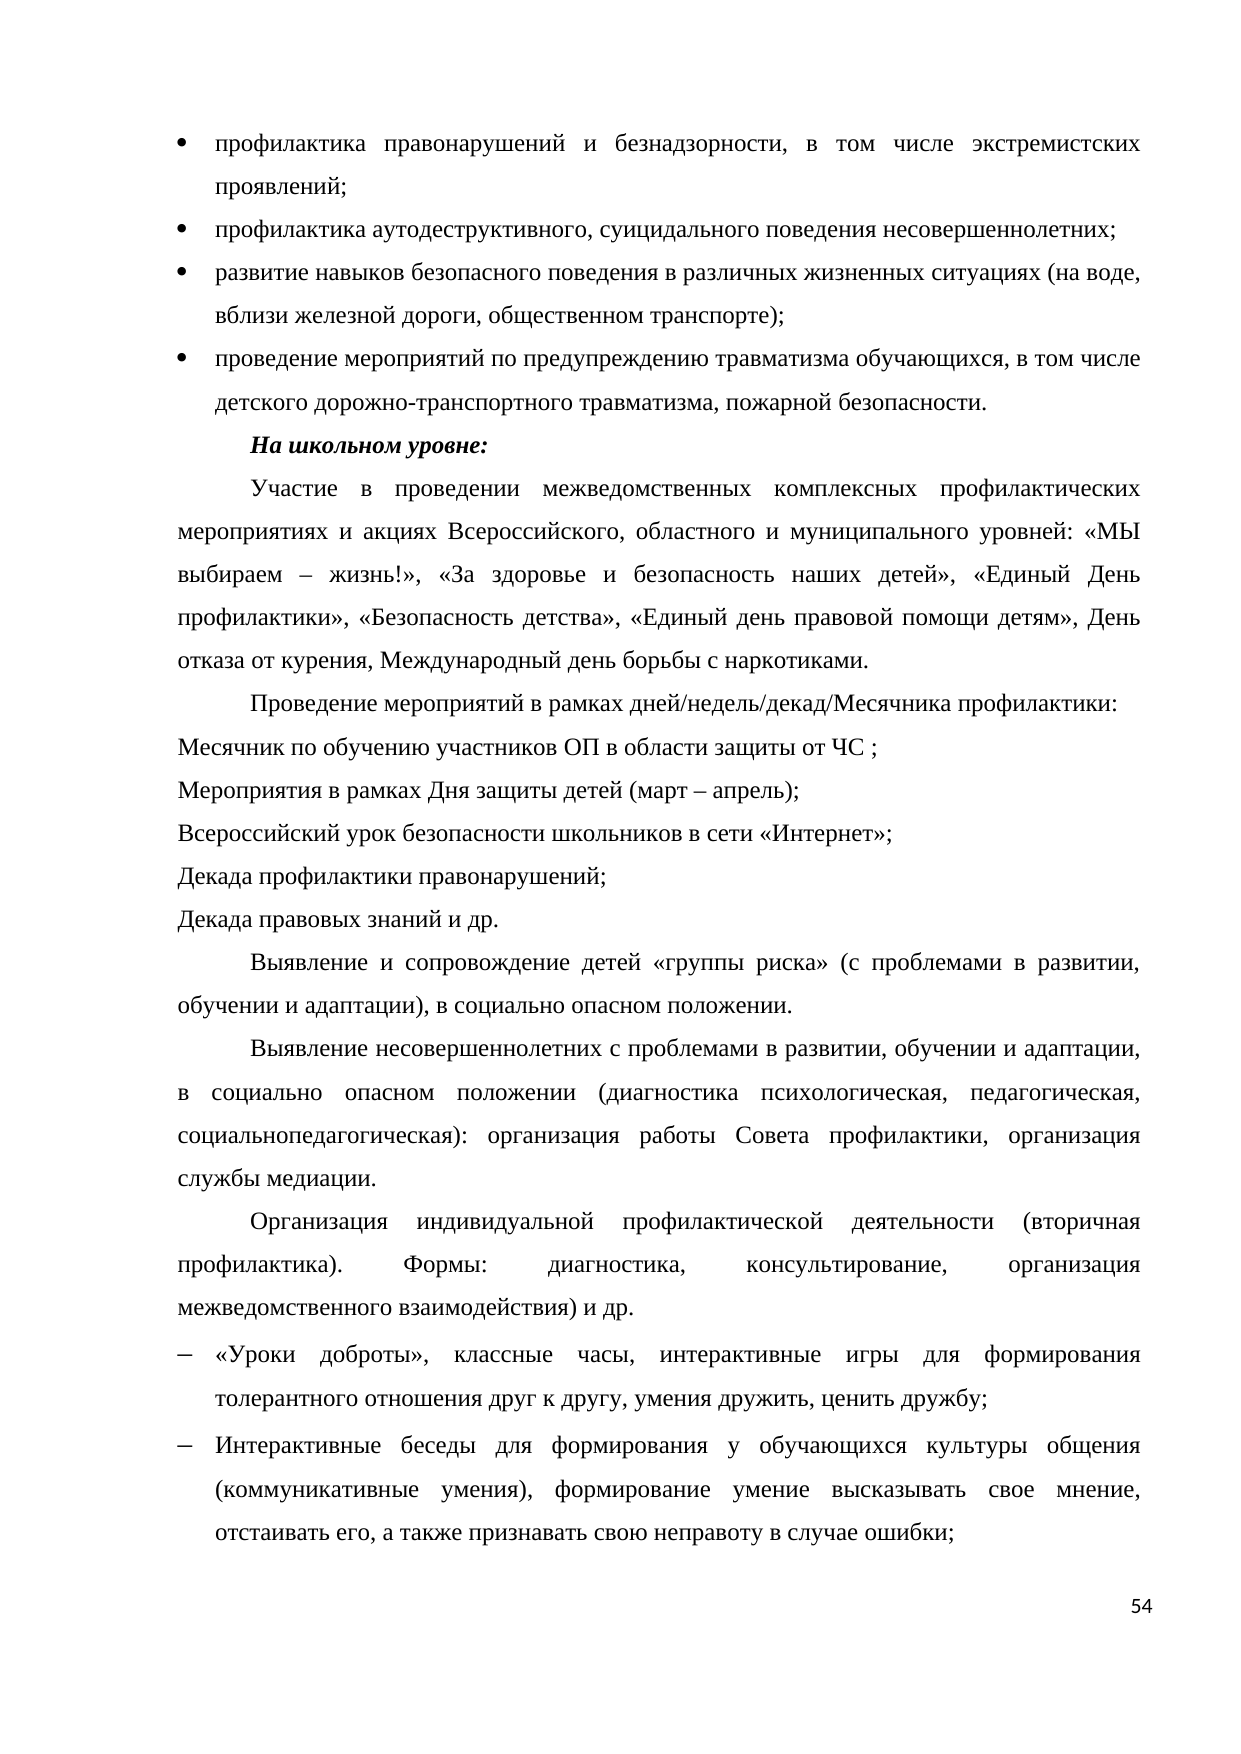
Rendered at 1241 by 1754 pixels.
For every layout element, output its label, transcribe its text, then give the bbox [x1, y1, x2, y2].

text Участие в проведении межведомственных комплексных профилактических мероприятиях и акциях Всероссийского, областного и муниципального уровней: «МЫ выбираем – жизнь!», «За здоровье и безопасность наших детей», «Единый День профилактики», «Безопасность детства», «Единый день правовой помощи детям», День отказа от курения, Международный день борьбы с наркотиками. [177, 473, 1141, 674]
text Выявление несовершеннолетних с проблемами в развитии, обучении и адаптации, в социально опасном положении (диагностика психологическая, педагогическая, социальнопедагогическая): организация работы Совета профилактики, организация службы медиации. [177, 1033, 1141, 1192]
text Декада профилактики правонарушений; [177, 861, 1141, 890]
list развитие навыков безопасного поведения в различных жизненных ситуациях (на воде, вблизи железной дороги, общественном транспорте); [177, 257, 1141, 329]
list проведение мероприятий по предупреждению травматизма обучающихся, в том числе детского дорожно-транспортного травматизма, пожарной безопасности. [177, 343, 1141, 415]
text Проведение мероприятий в рамках дней/недель/декад/Месячника профилактики: [177, 688, 1141, 717]
list Интерактивные беседы для формирования у обучающихся культуры общения (коммуникативные умения), формирование умение высказывать свое мнение, отстаивать его, а также признавать свою неправоту в случае ошибки; [177, 1426, 1141, 1546]
text Организация индивидуальной профилактической деятельности (вторичная профилактика). Формы: диагностика, консультирование, организация межведомственного взаимодействия) и др. [177, 1206, 1141, 1321]
text Выявление и сопровождение детей «группы риска» (с проблемами в развитии, обучении и адаптации), в социально опасном положении. [177, 947, 1141, 1019]
text Всероссийский урок безопасности школьников в сети «Интернет»; [177, 818, 1141, 847]
text Декада правовых знаний и др. [177, 904, 1141, 933]
text На школьном уровне: [177, 430, 1141, 458]
list «Уроки доброты», классные часы, интерактивные игры для формирования толерантного отношения друг к другу, умения дружить, ценить дружбу; [177, 1335, 1141, 1412]
text Месячник по обучению участников ОП в области защиты от ЧС ; [177, 732, 1141, 760]
list профилактика правонарушений и безнадзорности, в том числе экстремистских проявлений; [177, 128, 1141, 200]
text Мероприятия в рамках Дня защиты детей (март – апрель); [177, 775, 1141, 803]
list профилактика аутодеструктивного, суицидального поведения несовершеннолетних; [177, 214, 1141, 243]
